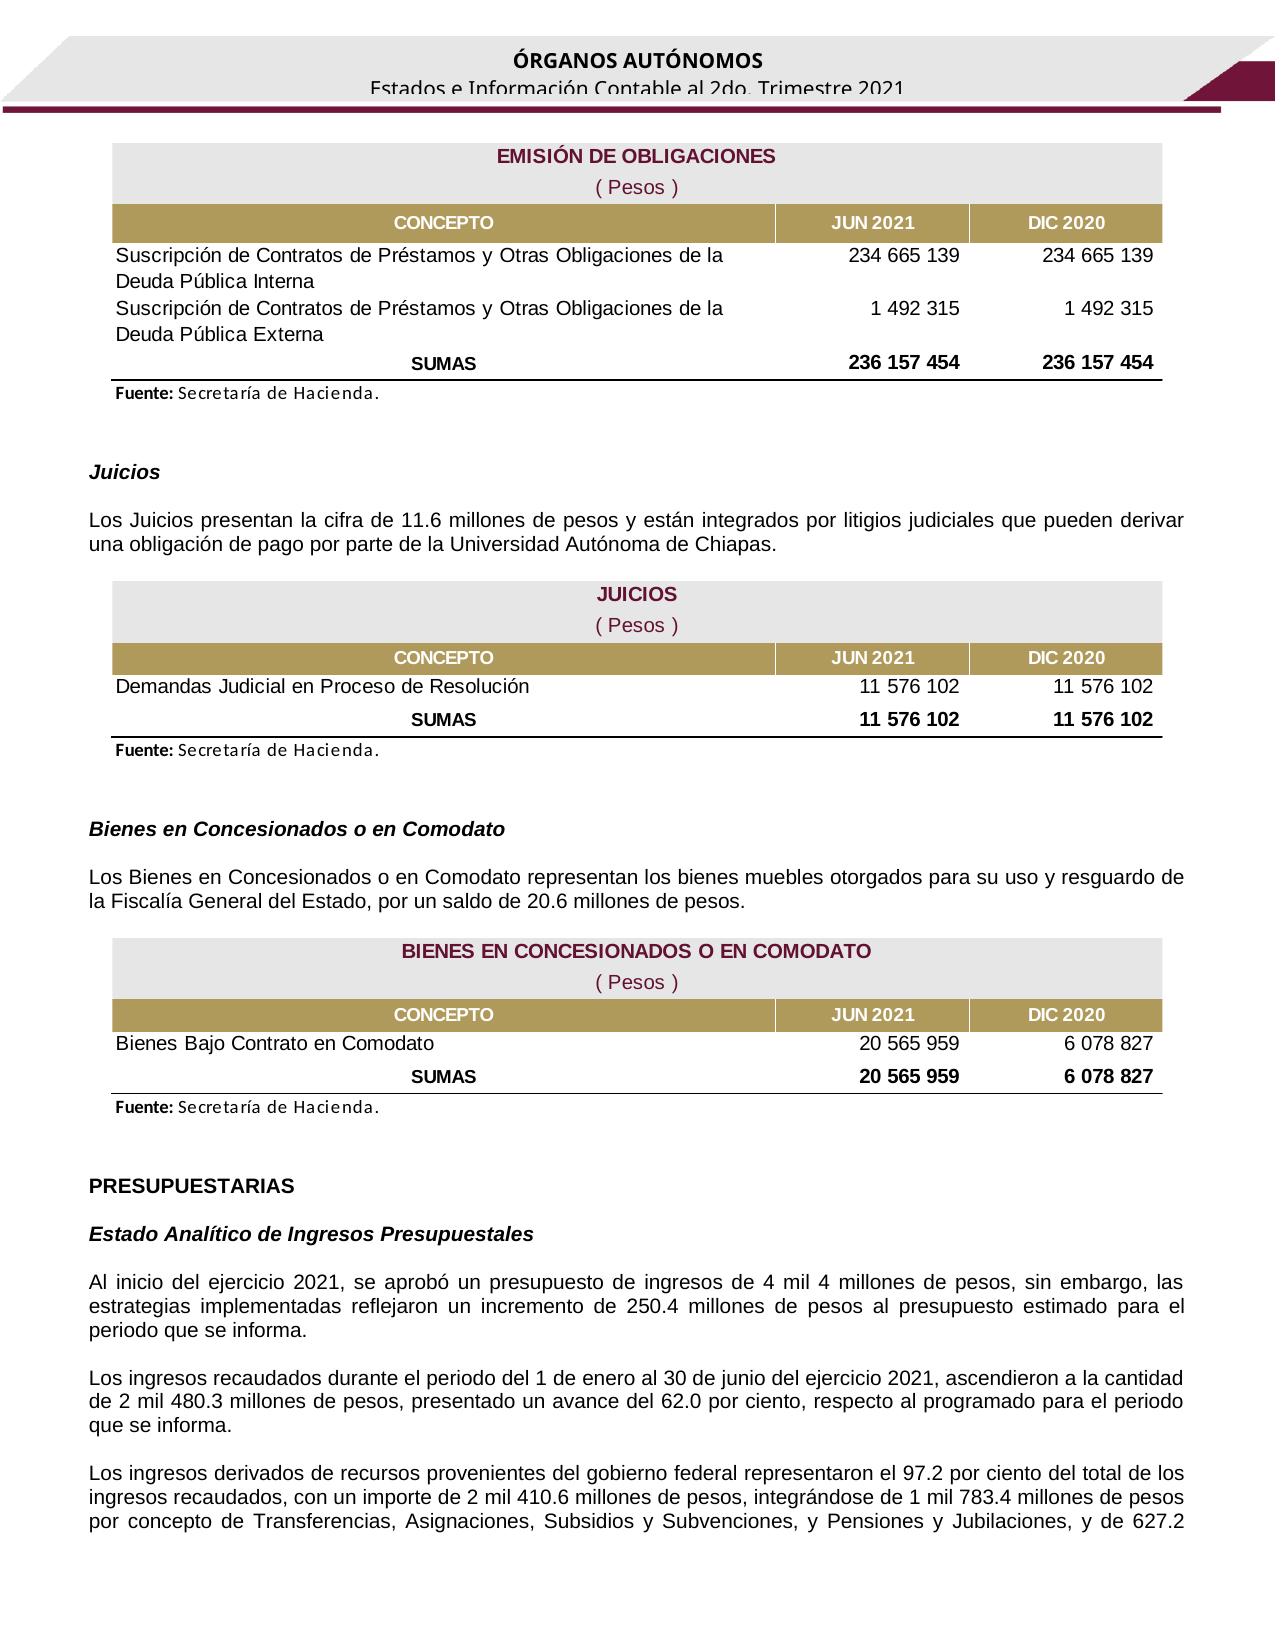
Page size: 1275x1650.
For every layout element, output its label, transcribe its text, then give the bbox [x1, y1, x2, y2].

text Estado Analítico de Ingresos Presupuestales [89, 1222, 1186, 1246]
text presupuestarias [89, 1174, 1186, 1198]
text Juicios [89, 460, 1186, 484]
text Los Juicios presentan la cifra de 11.6 millones de pesos y están integrados por litigios judiciales que pueden derivar una obligación de pago por parte de la Universidad Autónoma de Chiapas. [89, 508, 1186, 556]
text Bienes en Concesionados o en Comodato [89, 817, 1186, 841]
text Los ingresos recaudados durante el periodo del 1 de enero al 30 de junio del ejercicio 2021, ascendieron a la cantidad de 2 mil 480.3 millones de pesos, presentado un avance del 62.0 por ciento, respecto al programado para el periodo que se informa. [89, 1365, 1186, 1437]
picture [0, 36, 1275, 113]
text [89, 1461, 1186, 1533]
text Los Bienes en Concesionados o en Comodato representan los bienes muebles otorgados para su uso y resguardo de la Fiscalía General del Estado, por un saldo de 20.6 millones de pesos. [89, 865, 1186, 913]
text Al inicio del ejercicio 2021, se aprobó un presupuesto de ingresos de 4 mil 4 millones de pesos, sin embargo, las estrategias implementadas reflejaron un incremento de 250.4 millones de pesos al presupuesto estimado para el periodo que se informa. [89, 1269, 1186, 1341]
